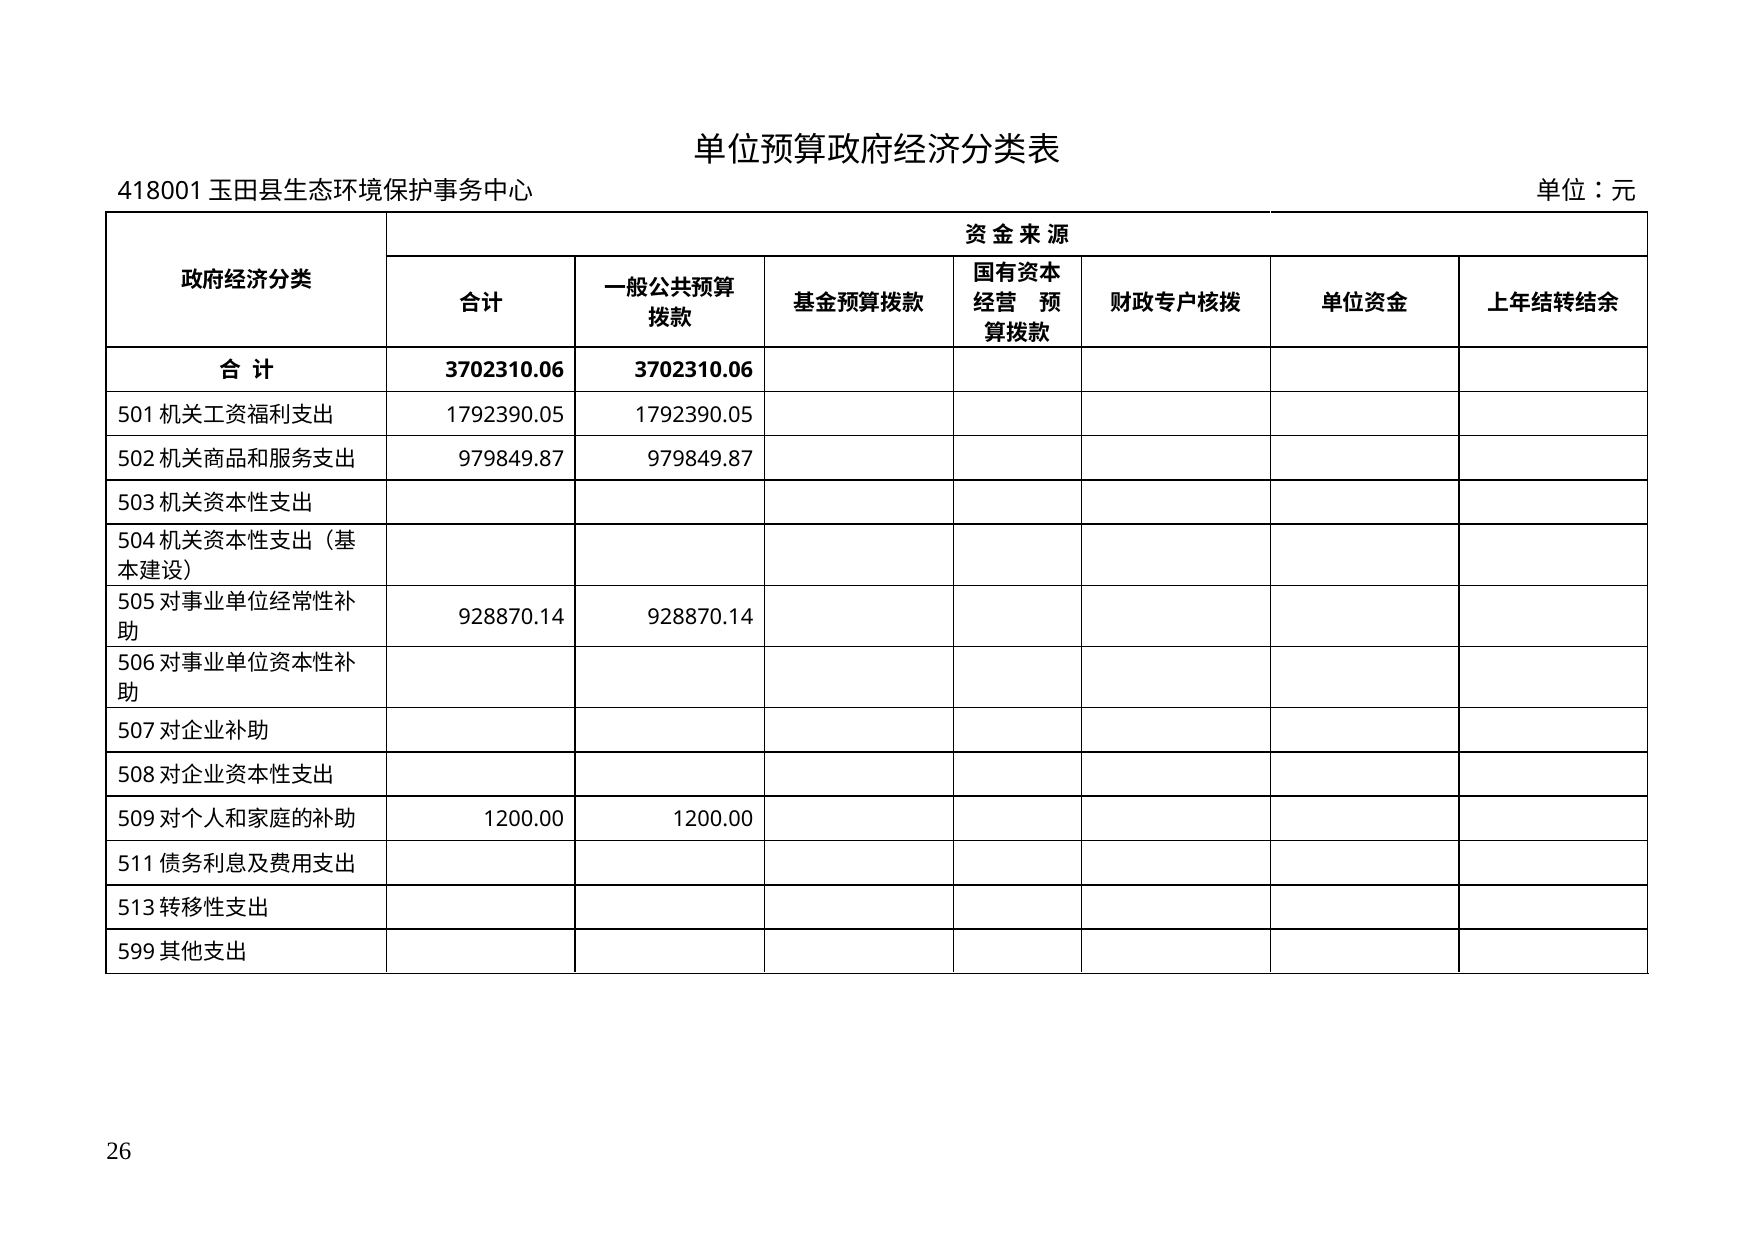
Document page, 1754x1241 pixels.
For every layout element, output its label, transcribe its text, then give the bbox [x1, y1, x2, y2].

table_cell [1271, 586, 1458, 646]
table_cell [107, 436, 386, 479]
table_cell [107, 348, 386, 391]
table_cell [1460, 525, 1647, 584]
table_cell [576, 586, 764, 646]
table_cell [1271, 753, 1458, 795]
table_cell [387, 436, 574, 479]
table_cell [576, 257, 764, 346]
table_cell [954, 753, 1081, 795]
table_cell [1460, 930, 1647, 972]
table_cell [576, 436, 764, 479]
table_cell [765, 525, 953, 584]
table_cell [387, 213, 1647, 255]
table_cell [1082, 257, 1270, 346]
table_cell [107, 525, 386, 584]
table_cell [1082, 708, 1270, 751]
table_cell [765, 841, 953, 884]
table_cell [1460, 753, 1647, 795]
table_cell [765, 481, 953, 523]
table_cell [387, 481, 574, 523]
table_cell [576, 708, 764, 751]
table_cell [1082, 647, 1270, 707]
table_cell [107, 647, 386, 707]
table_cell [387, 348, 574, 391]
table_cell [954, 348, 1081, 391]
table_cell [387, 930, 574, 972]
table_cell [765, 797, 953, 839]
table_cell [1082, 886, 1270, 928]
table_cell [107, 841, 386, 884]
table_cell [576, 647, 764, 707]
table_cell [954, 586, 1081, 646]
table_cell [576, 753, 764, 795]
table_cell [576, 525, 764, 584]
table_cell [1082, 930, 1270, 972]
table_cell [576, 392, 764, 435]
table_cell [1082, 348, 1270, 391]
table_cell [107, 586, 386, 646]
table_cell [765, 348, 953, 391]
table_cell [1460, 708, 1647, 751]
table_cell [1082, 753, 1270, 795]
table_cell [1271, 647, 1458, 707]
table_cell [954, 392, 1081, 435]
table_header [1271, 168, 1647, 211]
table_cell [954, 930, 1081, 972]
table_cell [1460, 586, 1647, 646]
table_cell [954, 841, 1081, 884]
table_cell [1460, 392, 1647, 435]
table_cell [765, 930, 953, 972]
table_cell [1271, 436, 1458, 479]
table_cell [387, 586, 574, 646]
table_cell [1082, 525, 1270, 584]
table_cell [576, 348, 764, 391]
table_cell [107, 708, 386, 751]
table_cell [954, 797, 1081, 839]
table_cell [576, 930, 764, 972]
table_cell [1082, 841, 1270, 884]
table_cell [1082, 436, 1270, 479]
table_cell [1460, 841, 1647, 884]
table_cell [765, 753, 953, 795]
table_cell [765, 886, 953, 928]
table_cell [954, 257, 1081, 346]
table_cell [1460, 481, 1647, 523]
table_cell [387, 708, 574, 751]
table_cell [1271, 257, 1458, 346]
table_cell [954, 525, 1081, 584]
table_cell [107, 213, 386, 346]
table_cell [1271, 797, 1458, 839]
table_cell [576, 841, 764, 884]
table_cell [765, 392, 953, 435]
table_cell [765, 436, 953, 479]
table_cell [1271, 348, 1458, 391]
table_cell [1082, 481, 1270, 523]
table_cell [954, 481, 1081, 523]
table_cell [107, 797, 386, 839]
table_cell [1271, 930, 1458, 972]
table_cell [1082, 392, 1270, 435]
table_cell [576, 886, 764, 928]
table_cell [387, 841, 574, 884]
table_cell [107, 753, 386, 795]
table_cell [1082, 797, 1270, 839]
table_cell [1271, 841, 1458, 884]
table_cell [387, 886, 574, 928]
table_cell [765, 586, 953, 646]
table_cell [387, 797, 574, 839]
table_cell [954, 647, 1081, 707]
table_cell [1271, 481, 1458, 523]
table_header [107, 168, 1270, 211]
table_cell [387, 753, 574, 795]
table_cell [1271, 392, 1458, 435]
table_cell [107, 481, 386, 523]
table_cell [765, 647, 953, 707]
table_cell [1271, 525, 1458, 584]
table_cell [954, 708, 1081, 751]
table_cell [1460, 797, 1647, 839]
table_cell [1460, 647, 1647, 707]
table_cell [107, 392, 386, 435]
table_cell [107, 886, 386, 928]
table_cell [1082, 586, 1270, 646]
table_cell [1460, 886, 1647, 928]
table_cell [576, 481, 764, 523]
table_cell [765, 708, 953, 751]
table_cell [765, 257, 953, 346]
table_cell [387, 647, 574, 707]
text 单位预算政府经济分类表 [106, 142, 1648, 167]
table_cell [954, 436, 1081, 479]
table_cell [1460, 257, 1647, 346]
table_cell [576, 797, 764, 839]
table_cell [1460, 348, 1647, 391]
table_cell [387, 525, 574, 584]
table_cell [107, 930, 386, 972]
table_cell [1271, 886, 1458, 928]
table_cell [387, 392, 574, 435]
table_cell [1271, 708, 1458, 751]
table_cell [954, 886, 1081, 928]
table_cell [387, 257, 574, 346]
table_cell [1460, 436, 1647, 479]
